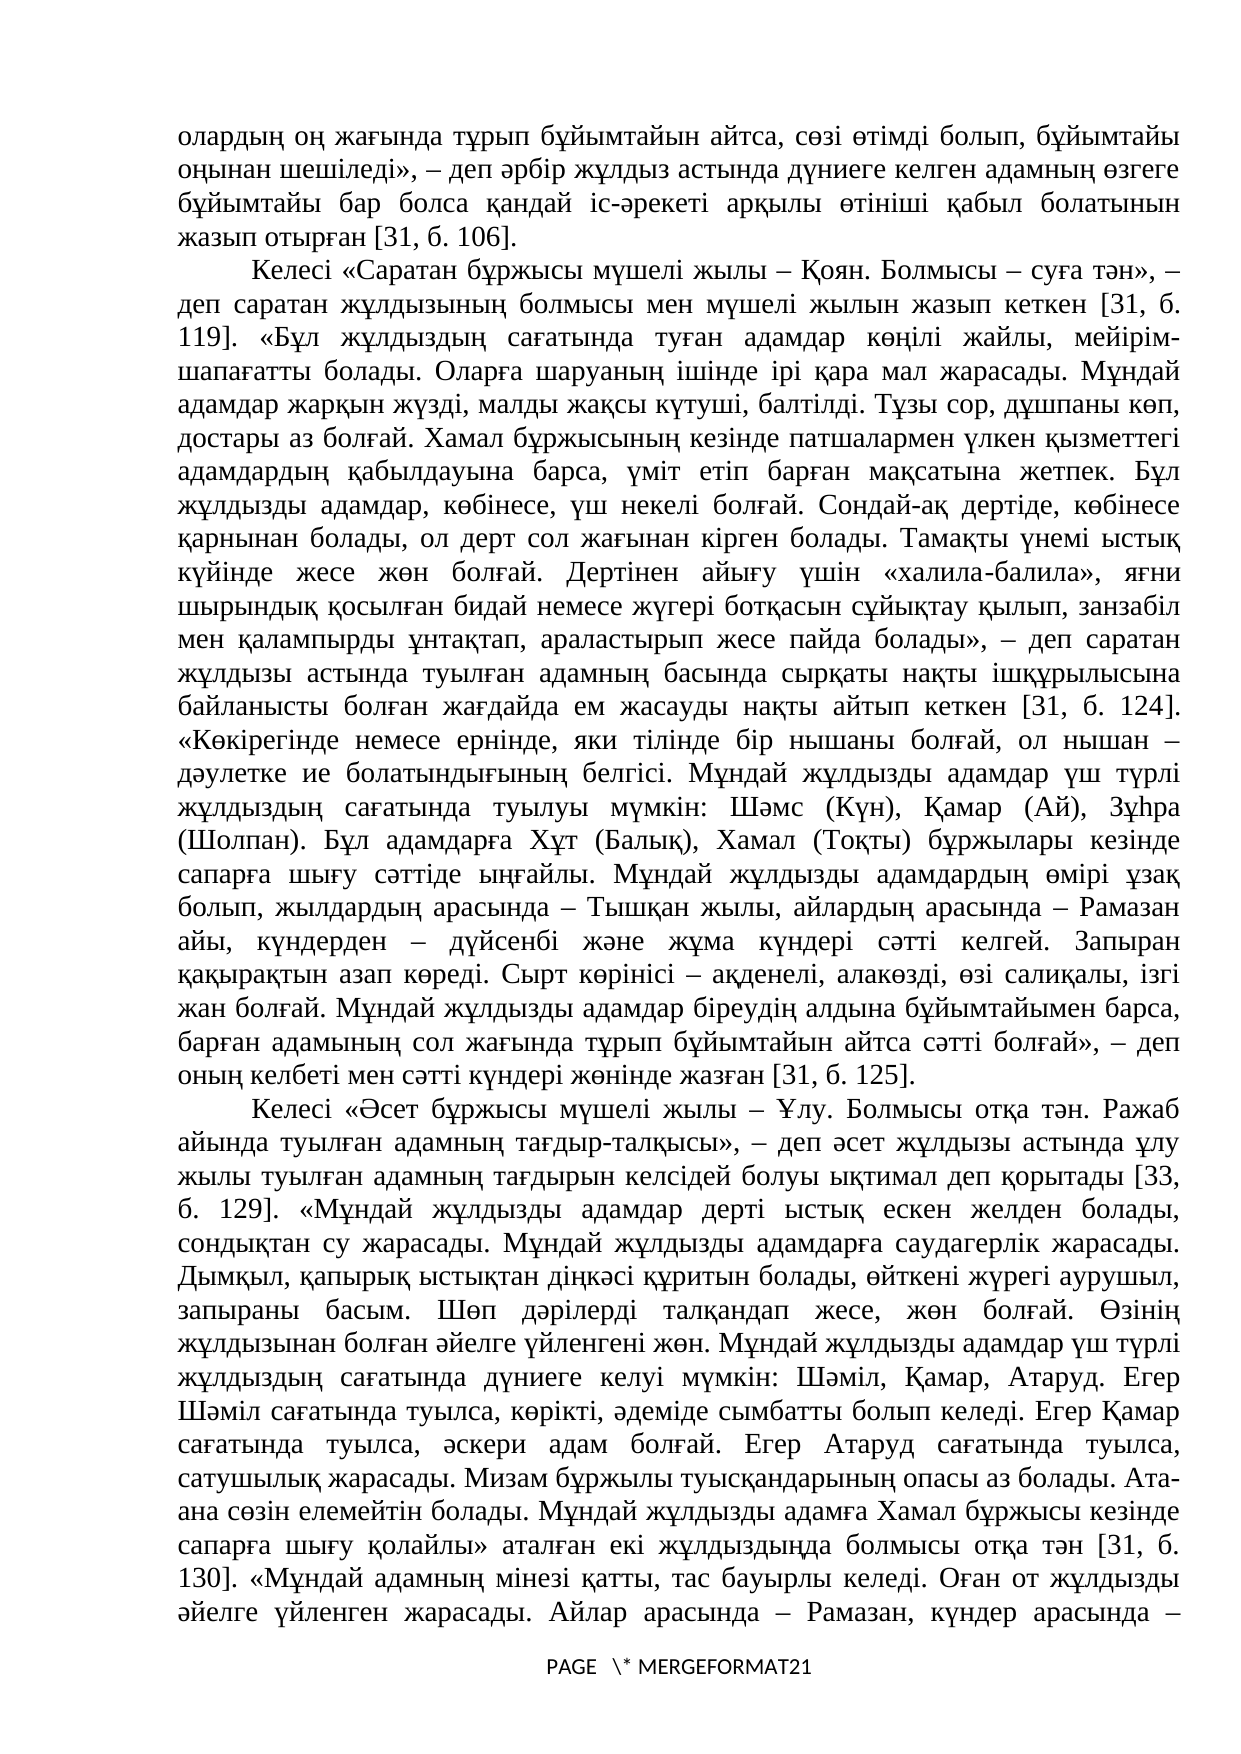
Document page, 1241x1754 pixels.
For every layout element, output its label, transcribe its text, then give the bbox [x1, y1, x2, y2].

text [177, 118, 1181, 252]
text Келесі «Саратан бұржысы мүшелі жылы – Қоян. Болмысы – суға тән», – деп саратан жұлдызының болмысы мен мүшелі жылын жазып кеткен [31, б. 119]. «Бұл жұлдыздың сағатында туған адамдар көңілі жайлы, мейірім-шапағатты болады. Оларға шаруаның ішінде ірі қара мал жарасады. Мұндай адамдар жарқын жүзді, малды жақсы күтуші, балтілді. Тұзы сор, дұшпаны көп, достары аз болғай. Хамал бұржысының кезінде патшалармен үлкен қызметтегі адамдардың қабылдауына барса, үміт етіп барған мақсатына жетпек. Бұл жұлдызды адамдар, көбінесе, үш некелі болғай. Сондай-ақ дертіде, көбінесе қарнынан болады, ол дерт сол жағынан кірген болады. Тамақты үнемі ыстық күйінде жесе жөн болғай. Дертінен айығу үшін «халила-балила», яғни шырындық қосылған бидай немесе жүгері ботқасын сұйықтау қылып, занзабіл мен қалампырды ұнтақтап, араластырып жесе пайда болады», – деп саратан жұлдызы астында туылған адамның басында сырқаты нақты ішқұрылысына байланысты болған жағдайда ем жасауды нақты айтып кеткен [31, б. 124]. «Көкірегінде немесе ернінде, яки тілінде бір нышаны болғай, ол нышан – дәулетке ие болатындығының белгісі. Мұндай жұлдызды адамдар үш түрлі жұлдыздың сағатында туылуы мүмкін: Шәмс (Күн), Қамар (Ай), Зұһра (Шолпан). Бұл адамдарға Хұт (Балық), Хамал (Тоқты) бұржылары кезінде сапарға шығу сәттіде ыңғайлы. Мұндай жұлдызды адамдардың өмірі ұзақ болып, жылдардың арасында – Тышқан жылы, айлардың арасында – Рамазан айы, күндерден – дүйсенбі және жұма күндері сәтті келгей. Запыран қақырақтын азап көреді. Сырт көрінісі – ақденелі, алакөзді, өзі салиқалы, ізгі жан болғай. Мұндай жұлдызды адамдар біреудің алдына бұйымтайымен барса, барған адамының сол жағында тұрып бұйымтайын айтса сәтті болғай», – деп оның келбеті мен сәтті күндері жөнінде жазған [31, б. 125]. [177, 252, 1181, 1091]
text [177, 1091, 1181, 1627]
